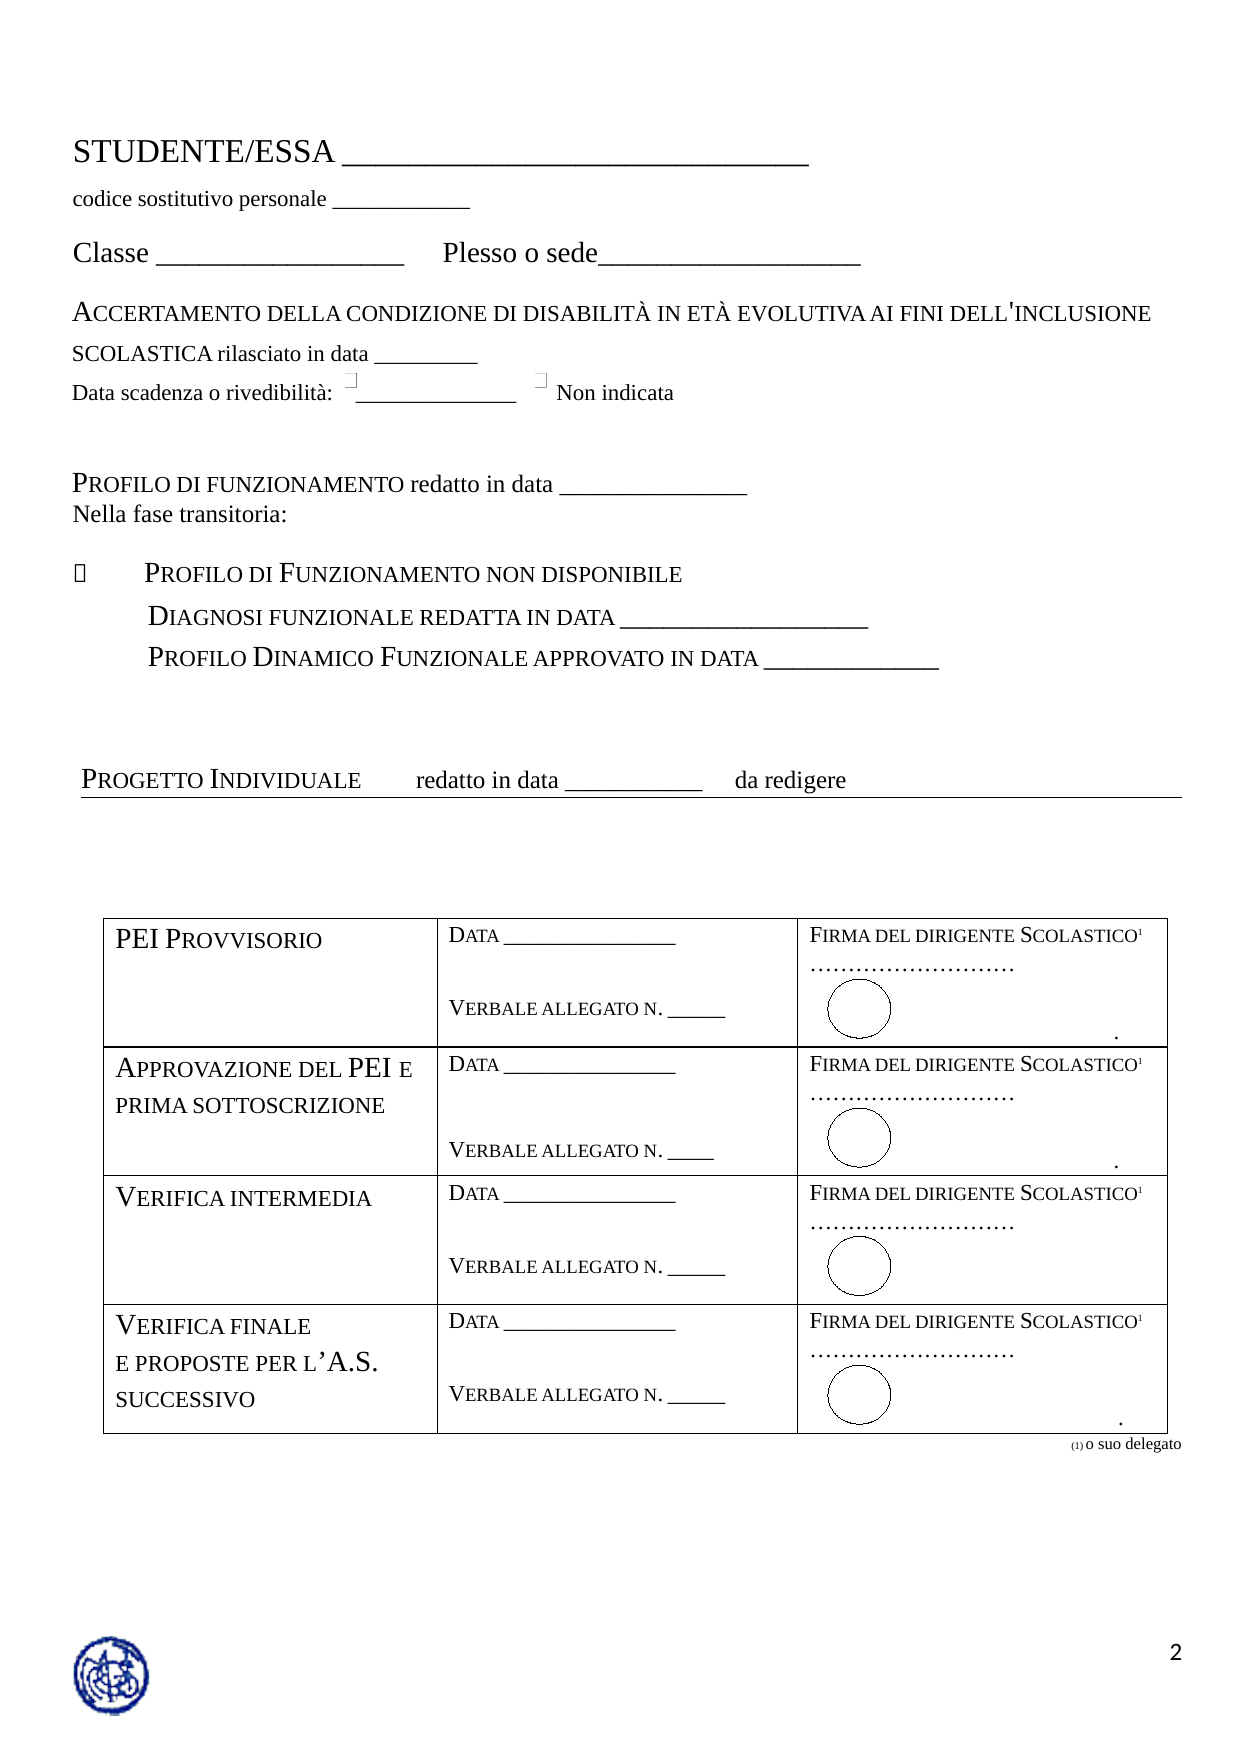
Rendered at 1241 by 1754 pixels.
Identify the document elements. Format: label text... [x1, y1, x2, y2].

text Nella fase transitoria: [72, 499, 1182, 527]
text PROFILO DINAMICO FUNZIONALE APPROVATO IN DATA ____________ [148, 639, 1182, 672]
table_cell VERIFICA FINALE E PROPOSTE PER L’A.S. SUCCESSIVO [104, 1305, 437, 1432]
picture [72, 1636, 152, 1716]
subtitle PROGETTO INDIVIDUALE  redatto in data ___________  da redigere [81, 761, 1182, 797]
table_cell APPROVAZIONE DEL PEI E PRIMA SOTTOSCRIZIONE [104, 1048, 437, 1175]
text ACCERTAMENTO DELLA CONDIZIONE DI DISABILITÀ IN ETÀ EVOLUTIVA AI FINI DELL'INCLUSIONE [72, 294, 1182, 328]
text codice sostitutivo personale ____________ [72, 185, 1182, 211]
table_cell VERIFICA INTERMEDIA [104, 1176, 437, 1304]
text SCOLASTICA rilasciato in data _________ [72, 340, 1182, 366]
text DIAGNOSI FUNZIONALE REDATTA IN DATA _________________ [148, 598, 1182, 631]
text Data scadenza o rivedibilità: ______________ Non indicata [72, 379, 1182, 405]
table_cell FIRMA DEL DIRIGENTE SCOLASTICO1 ……………………… . [798, 1305, 1167, 1432]
text STUDENTE/ESSA ____________________________ [73, 131, 1182, 169]
table_header FIRMA DEL DIRIGENTE SCOLASTICO1 ……………………… . [798, 919, 1167, 1046]
table_cell FIRMA DEL DIRIGENTE SCOLASTICO1 ……………………… . [798, 1048, 1167, 1175]
picture [531, 366, 567, 392]
table_header PEI PROVVISORIO [104, 919, 437, 1046]
table_cell DATA _______________ VERBALE ALLEGATO N. _____ [438, 1176, 797, 1304]
table_cell DATA _______________ VERBALE ALLEGATO N. ____ [438, 1048, 797, 1175]
text PROFILO DI FUNZIONAMENTO redatto in data _______________ [72, 465, 1182, 499]
text (1) o suo delegato [73, 1433, 1181, 1453]
picture [341, 366, 378, 392]
table_cell DATA _______________ VERBALE ALLEGATO N. _____ [438, 1305, 797, 1432]
table_header DATA _______________ VERBALE ALLEGATO N. _____ [438, 919, 797, 1046]
subtitle Classe _________________ Plesso o sede__________________ [73, 235, 1182, 269]
text  PROFILO DI FUNZIONAMENTO NON DISPONIBILE [72, 555, 1182, 590]
table_cell FIRMA DEL DIRIGENTE SCOLASTICO1 ……………………… [798, 1176, 1167, 1304]
